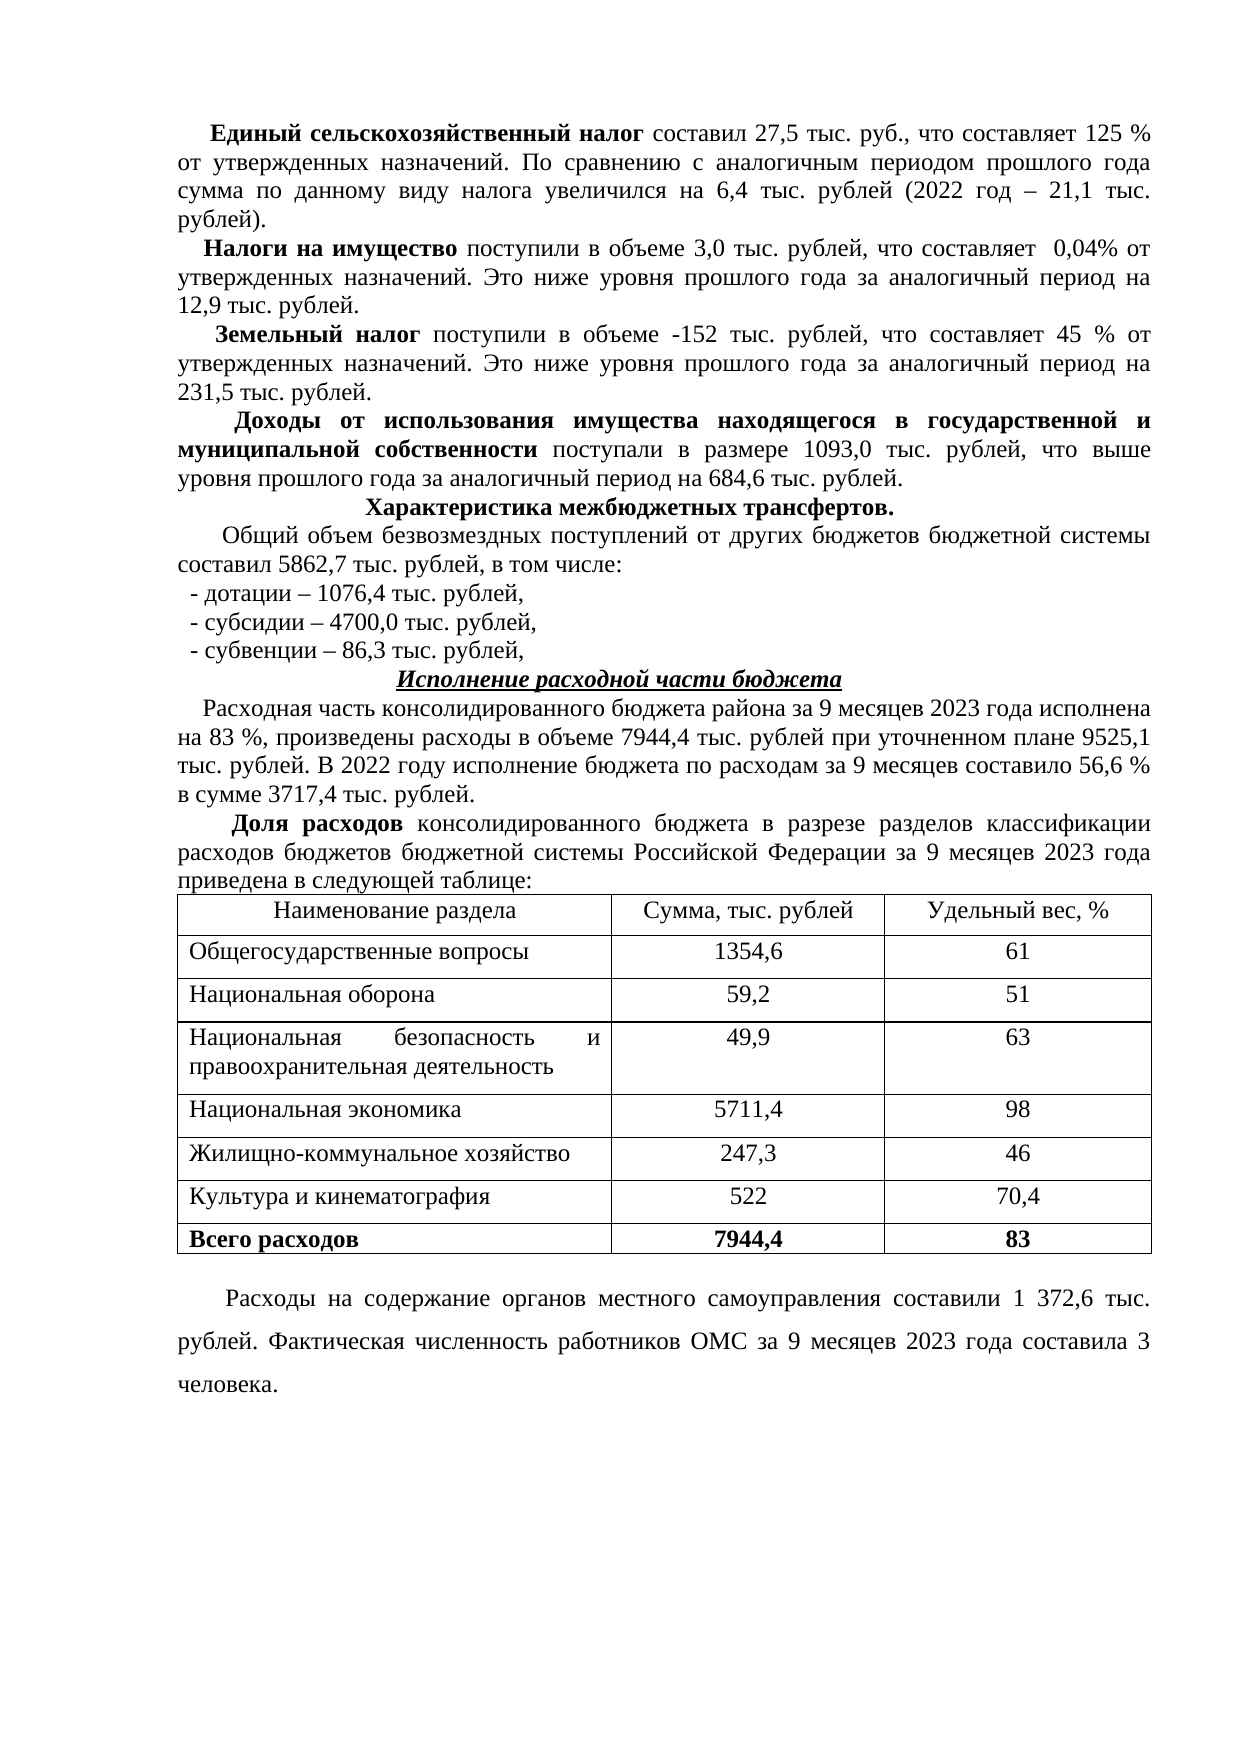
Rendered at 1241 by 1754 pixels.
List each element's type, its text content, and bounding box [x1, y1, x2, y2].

text Земельный налог поступили в объеме -152 тыс. рублей, что составляет 45 % от утвержденных назначений. Это ниже уровня прошлого года за аналогичный период на 231,5 тыс. рублей. [177, 319, 1152, 406]
table_cell 70,4 [885, 1181, 1151, 1223]
table_cell 522 [612, 1181, 884, 1223]
table_cell 63 [885, 1023, 1151, 1093]
text - дотации – 1076,4 тыс. рублей, [177, 578, 1152, 607]
table_cell Общегосударственные вопросы [178, 936, 611, 978]
table_cell 5711,4 [612, 1095, 884, 1137]
text - субвенции – 86,3 тыс. рублей, [177, 636, 1152, 664]
table_cell Всего расходов [178, 1224, 611, 1253]
table_cell 7944,4 [612, 1224, 884, 1253]
text Доходы от использования имущества находящегося в государственной и муниципальной собственности поступали в размере 1093,0 тыс. рублей, что выше уровня прошлого года за аналогичный период на 684,6 тыс. рублей. [177, 406, 1152, 492]
text Расходы на содержание органов местного самоуправления составили 1 372,6 тыс. рублей. Фактическая численность работников ОМС за 9 месяцев 2023 года составила 3 человека. [177, 1283, 1152, 1398]
text Доля расходов консолидированного бюджета в разрезе разделов классификации расходов бюджетов бюджетной системы Российской Федерации за 9 месяцев 2023 года приведена в следующей таблице: [177, 808, 1152, 894]
table_cell Национальная экономика [178, 1095, 611, 1137]
table_cell Культура и кинематография [178, 1181, 611, 1223]
text Единый сельскохозяйственный налог составил 27,5 тыс. руб., что составляет 125 % от утвержденных назначений. По сравнению с аналогичным периодом прошлого года сумма по данному виду налога увеличился на 6,4 тыс. рублей (2022 год – 21,1 тыс. рублей). [177, 118, 1152, 233]
table_cell 46 [885, 1138, 1151, 1180]
table_cell Национальная оборона [178, 979, 611, 1021]
table_cell 59,2 [612, 979, 884, 1021]
table_cell 247,3 [612, 1138, 884, 1180]
table_header Сумма, тыс. рублей [612, 895, 884, 935]
table_header Наименование раздела [178, 895, 611, 935]
text Общий объем безвозмездных поступлений от других бюджетов бюджетной системы составил 5862,7 тыс. рублей, в том числе: [177, 521, 1152, 578]
table_cell 49,9 [612, 1023, 884, 1093]
table_header Удельный вес, % [885, 895, 1151, 935]
text Налоги на имущество поступили в объеме 3,0 тыс. рублей, что составляет 0,04% от утвержденных назначений. Это ниже уровня прошлого года за аналогичный период на 12,9 тыс. рублей. [177, 233, 1152, 319]
text Исполнение расходной части бюджета [177, 664, 1152, 693]
table_cell Национальная безопасность и правоохранительная деятельность [178, 1023, 611, 1093]
table_cell 98 [885, 1095, 1151, 1137]
table_cell Жилищно-коммунальное хозяйство [178, 1138, 611, 1180]
text Характеристика межбюджетных трансфертов. [177, 492, 1152, 521]
table_cell 83 [885, 1224, 1151, 1253]
table_cell 61 [885, 936, 1151, 978]
text Расходная часть консолидированного бюджета района за 9 месяцев 2023 года исполнена на 83 %, произведены расходы в объеме 7944,4 тыс. рублей при уточненном плане 9525,1 тыс. рублей. В 2022 году исполнение бюджета по расходам за 9 месяцев составило 56,6 % в сумме 3717,4 тыс. рублей. [177, 693, 1152, 808]
text - субсидии – 4700,0 тыс. рублей, [177, 607, 1152, 636]
table_cell 1354,6 [612, 936, 884, 978]
table_cell 51 [885, 979, 1151, 1021]
